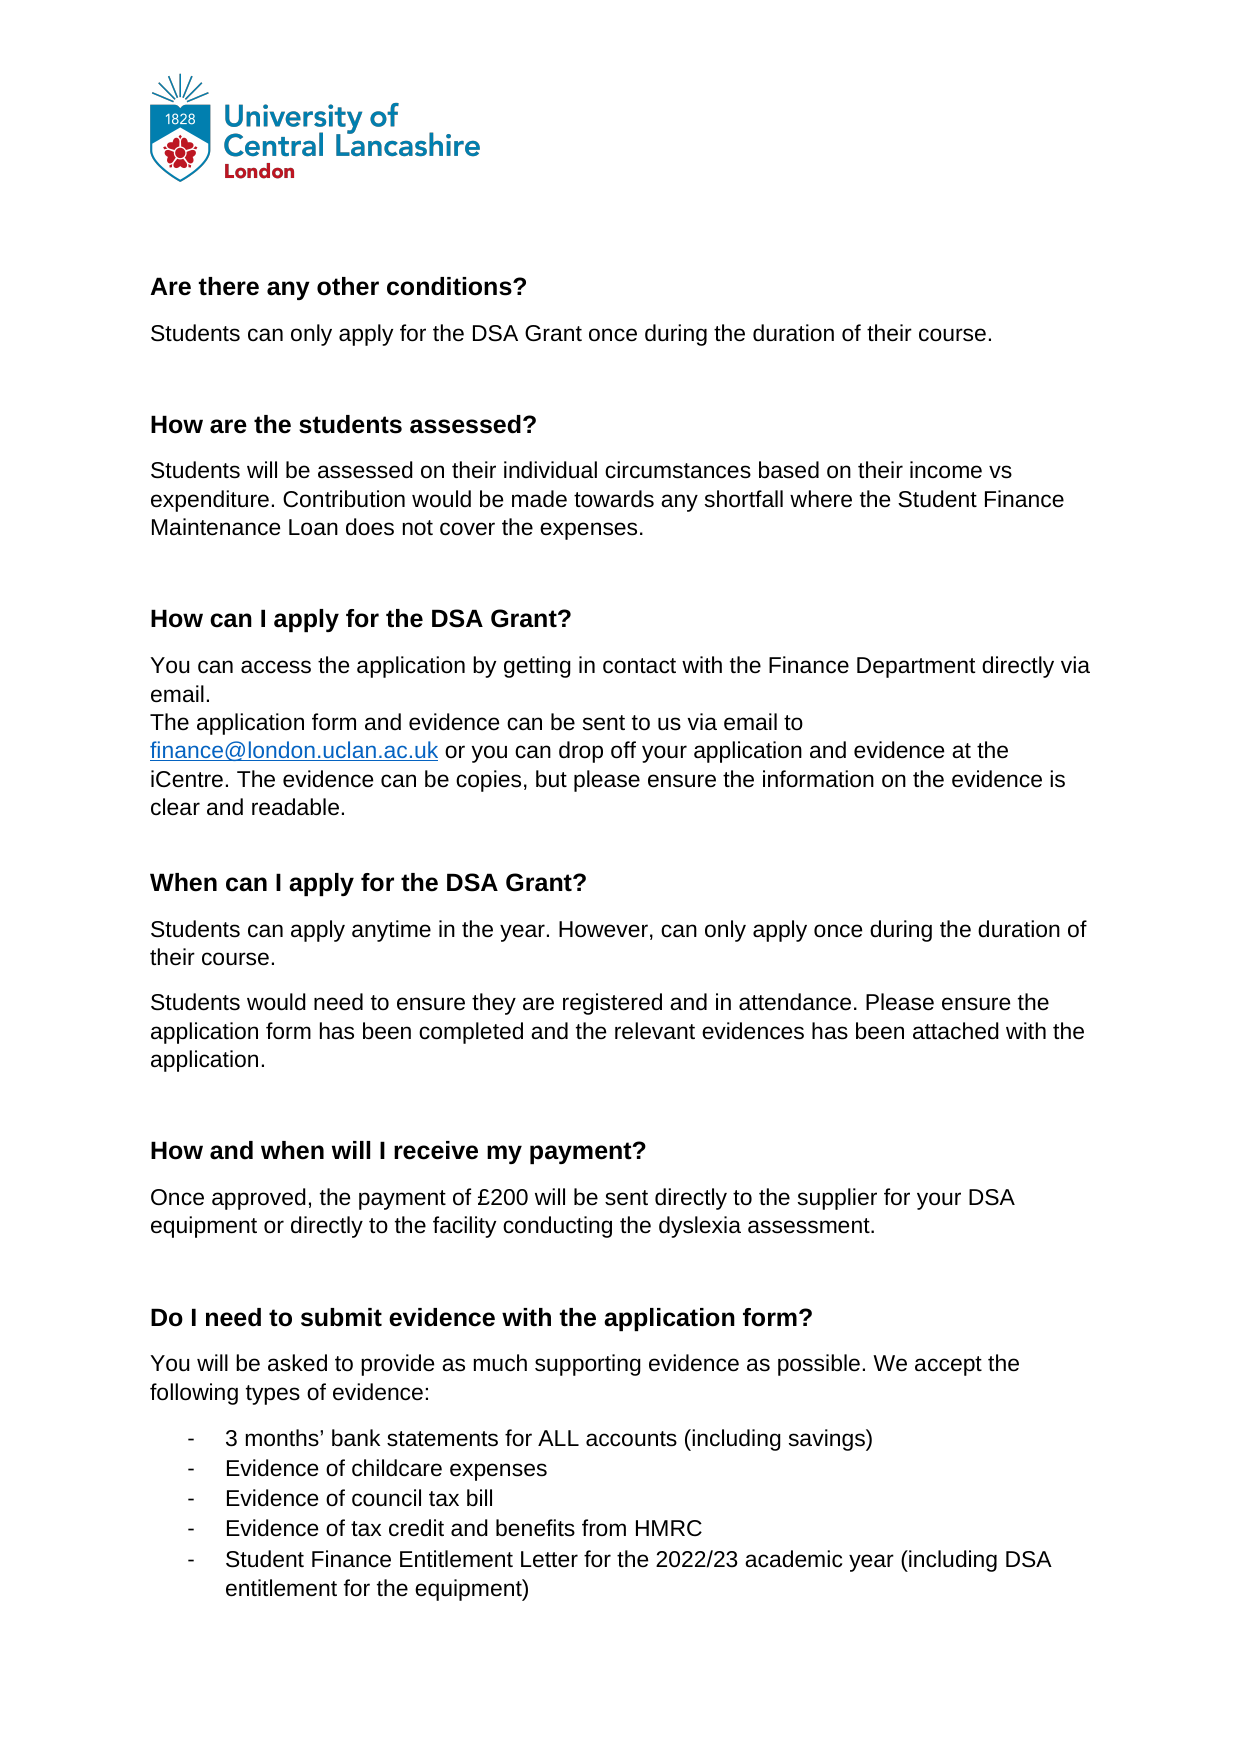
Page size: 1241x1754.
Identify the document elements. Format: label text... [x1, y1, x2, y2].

text Do I need to submit evidence with the application form? [150, 1303, 1090, 1331]
text The application form and evidence can be sent to us via email to finance@london.uclan.ac.uk or you can drop off your application and evidence at the iCentre. The evidence can be copies, but please ensure the information on the evidence is clear and readable. [150, 709, 1090, 821]
text How are the students assessed? [150, 410, 1090, 438]
text You will be asked to provide as much supporting evidence as possible. We accept the following types of evidence: [150, 1350, 1090, 1405]
text How can I apply for the DSA Grant? [150, 604, 1090, 633]
list Evidence of tax credit and benefits from HMRC [187, 1514, 1090, 1542]
text Once approved, the payment of £200 will be sent directly to the supplier for your DSA equipment or directly to the facility conducting the dyslexia assessment. [150, 1184, 1090, 1239]
picture [150, 73, 480, 182]
text You can access the application by getting in contact with the Finance Department directly via email. [150, 652, 1090, 707]
list Evidence of childcare expenses [187, 1454, 1090, 1482]
text Are there any other conditions? [150, 272, 1090, 301]
text How and when will I receive my payment? [150, 1136, 1090, 1165]
text Students can only apply for the DSA Grant once during the duration of their course. [150, 319, 1090, 346]
list Evidence of council tax bill [187, 1484, 1090, 1512]
text Students would need to ensure they are registered and in attendance. Please ensure the application form has been completed and the relevant evidences has been attached with the application. [150, 989, 1090, 1072]
picture [150, 156, 178, 182]
text Students can apply anytime in the year. However, can only apply once during the duration of their course. [150, 916, 1090, 970]
text When can I apply for the DSA Grant? [150, 868, 1090, 897]
list 3 months’ bank statements for ALL accounts (including savings) [187, 1424, 1090, 1452]
picture [153, 129, 208, 178]
list Student Finance Entitlement Letter for the 2022/23 academic year (including DSA entitlement for the equipment) [187, 1545, 1090, 1601]
text Students will be assessed on their individual circumstances based on their income vs expenditure. Contribution would be made towards any shortfall where the Student Finance Maintenance Loan does not cover the expenses. [150, 457, 1090, 541]
